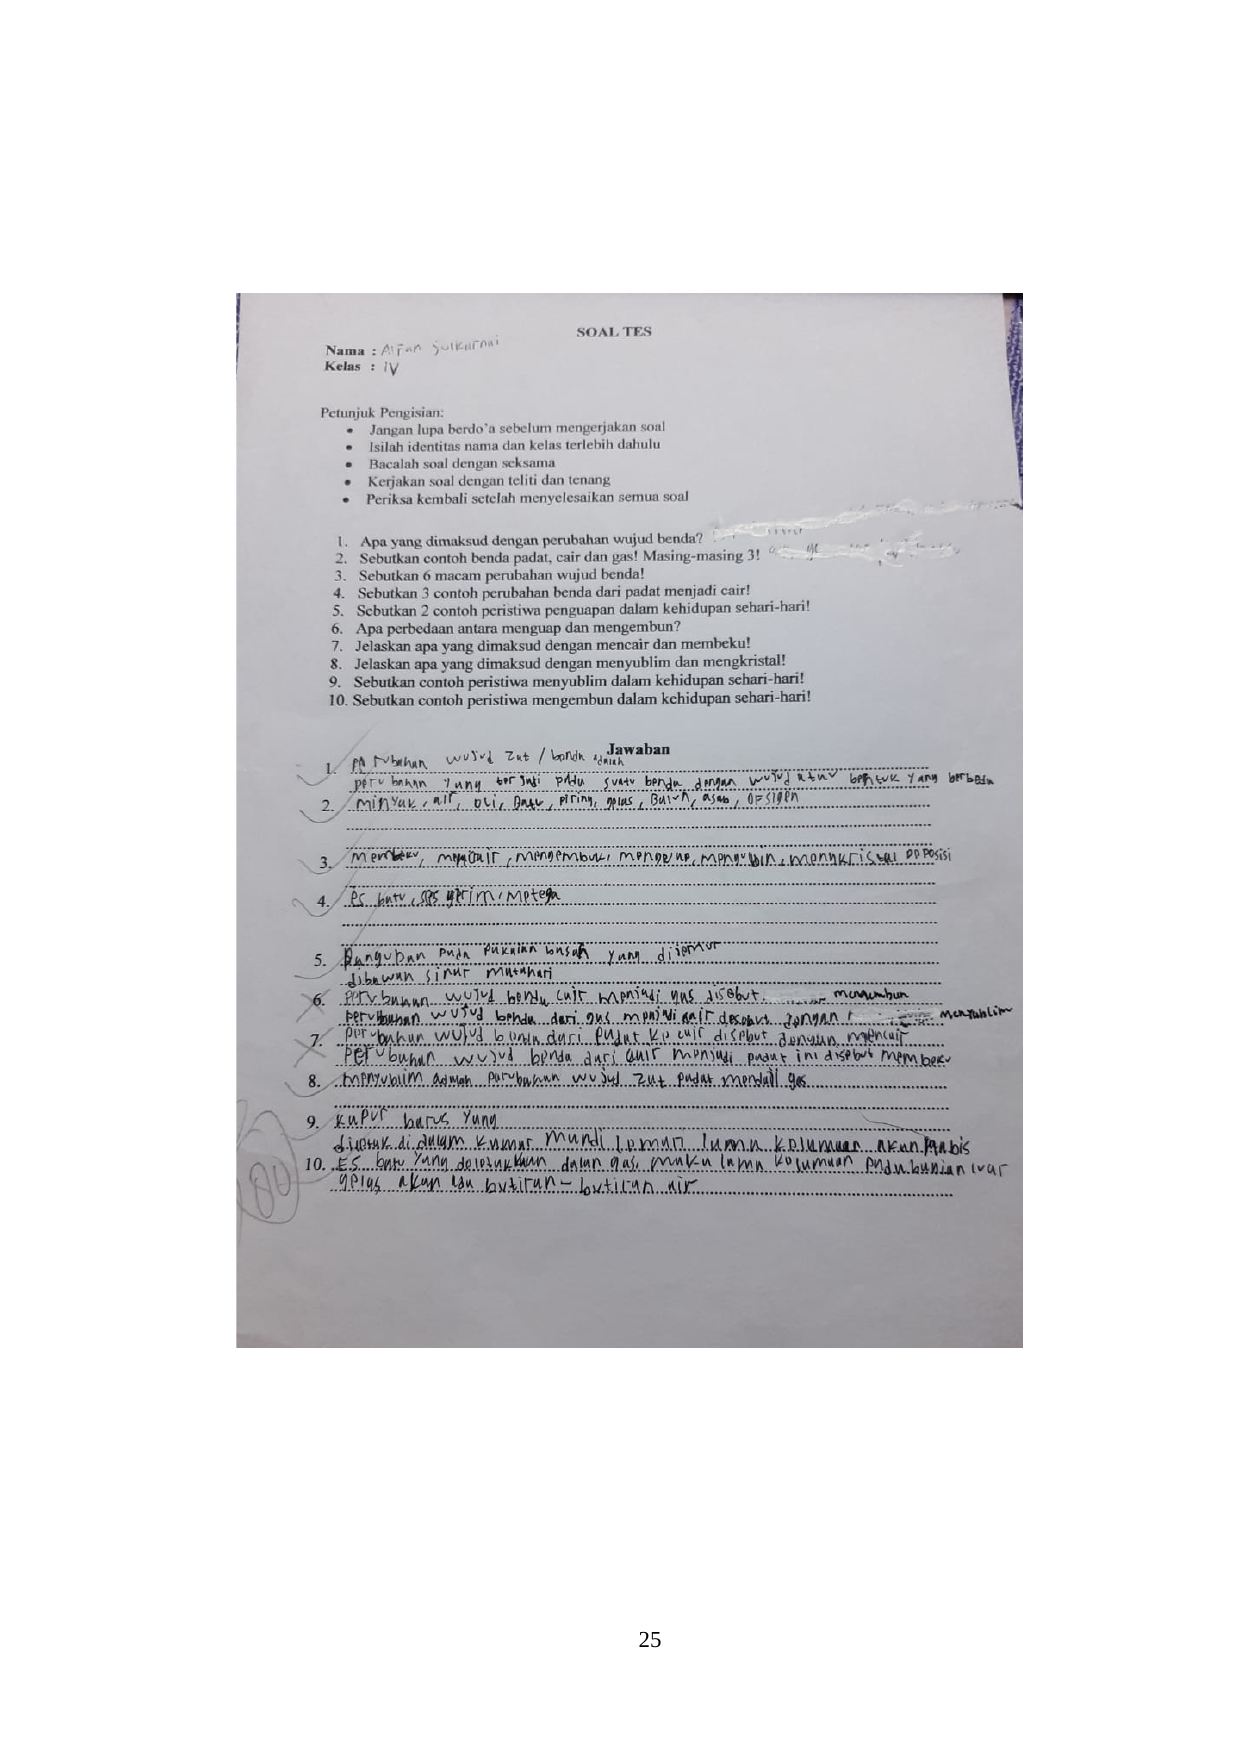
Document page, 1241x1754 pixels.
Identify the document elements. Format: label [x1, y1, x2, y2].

picture [236, 293, 1023, 1348]
